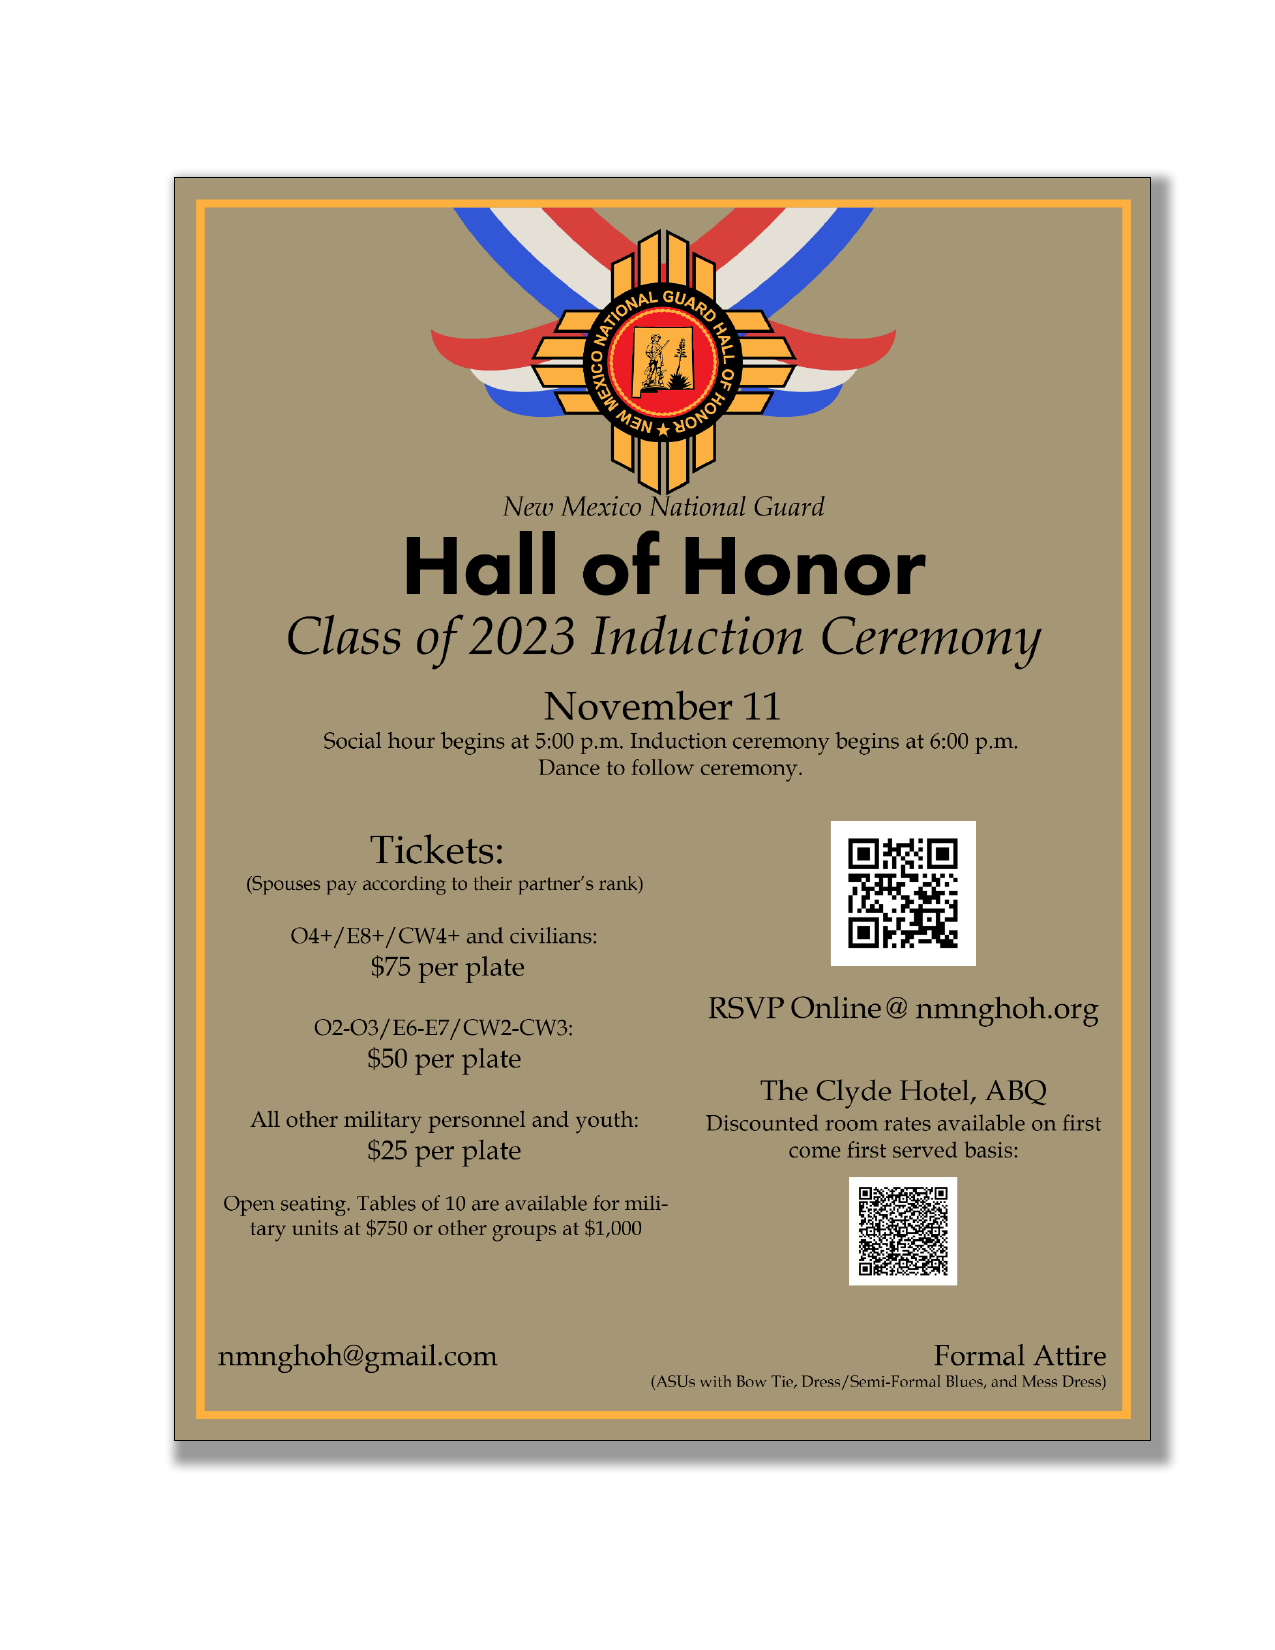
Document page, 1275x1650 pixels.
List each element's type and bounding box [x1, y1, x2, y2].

picture [175, 178, 1150, 1440]
